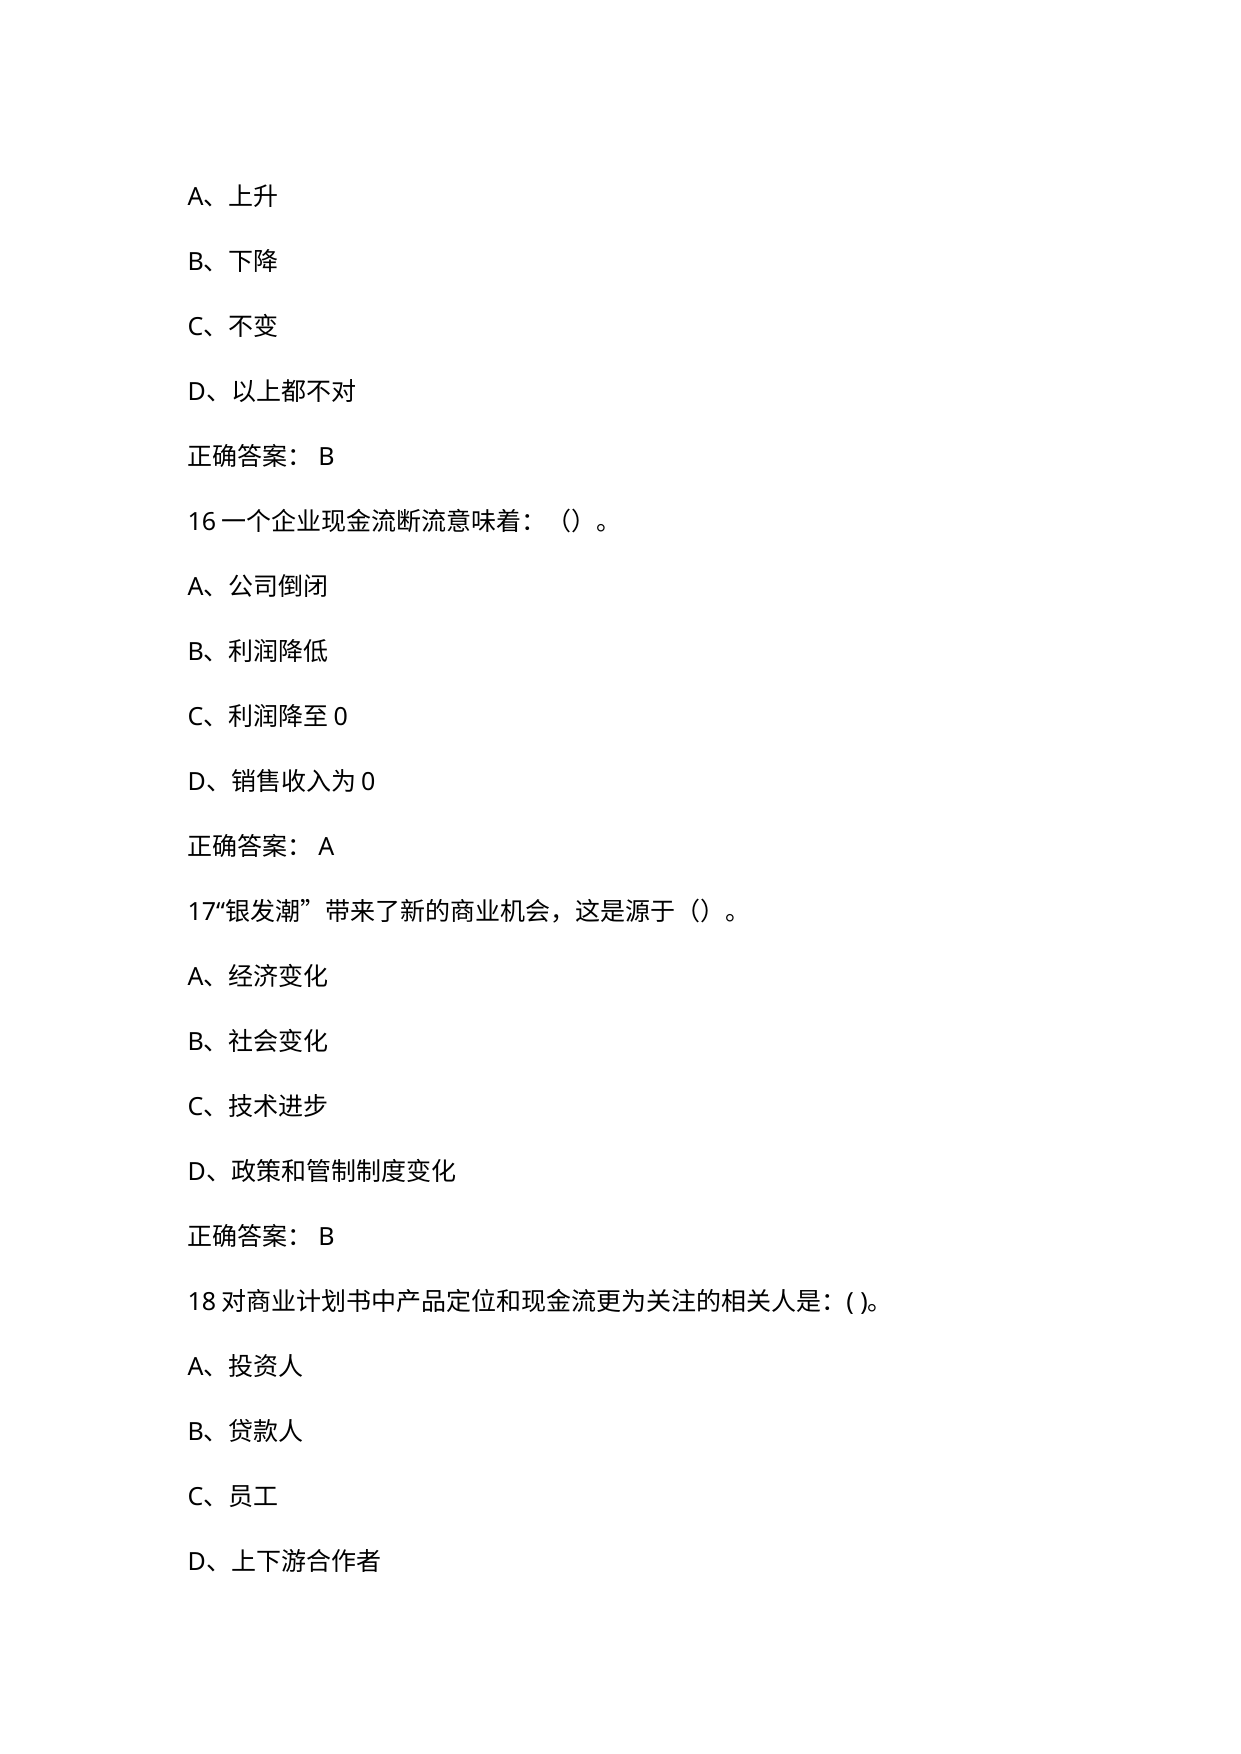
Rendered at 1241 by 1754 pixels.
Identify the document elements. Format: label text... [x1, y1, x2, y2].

text 正确答案： B [187, 1202, 1053, 1267]
text C、员工 [187, 1462, 1053, 1527]
text D、销售收入为0 [187, 747, 1053, 812]
text B、贷款人 [187, 1397, 1053, 1462]
text 正确答案： B [187, 422, 1053, 487]
text C、利润降至0 [187, 682, 1053, 747]
text B、下降 [187, 227, 1053, 292]
text A、投资人 [187, 1332, 1053, 1397]
text 17“银发潮”带来了新的商业机会，这是源于（）。 [187, 877, 1053, 942]
text 18对商业计划书中产品定位和现金流更为关注的相关人是：( )。 [187, 1267, 1053, 1332]
text A、经济变化 [187, 942, 1053, 1007]
text C、技术进步 [187, 1072, 1053, 1137]
text A、公司倒闭 [187, 552, 1053, 617]
text 16一个企业现金流断流意味着：（）。 [187, 487, 1053, 552]
text B、利润降低 [187, 617, 1053, 682]
text B、社会变化 [187, 1007, 1053, 1072]
text 正确答案： A [187, 812, 1053, 877]
text D、上下游合作者 [187, 1527, 1053, 1592]
text C、不变 [187, 292, 1053, 357]
text D、政策和管制制度变化 [187, 1137, 1053, 1202]
text A、上升 [187, 162, 1053, 227]
text D、以上都不对 [187, 357, 1053, 422]
